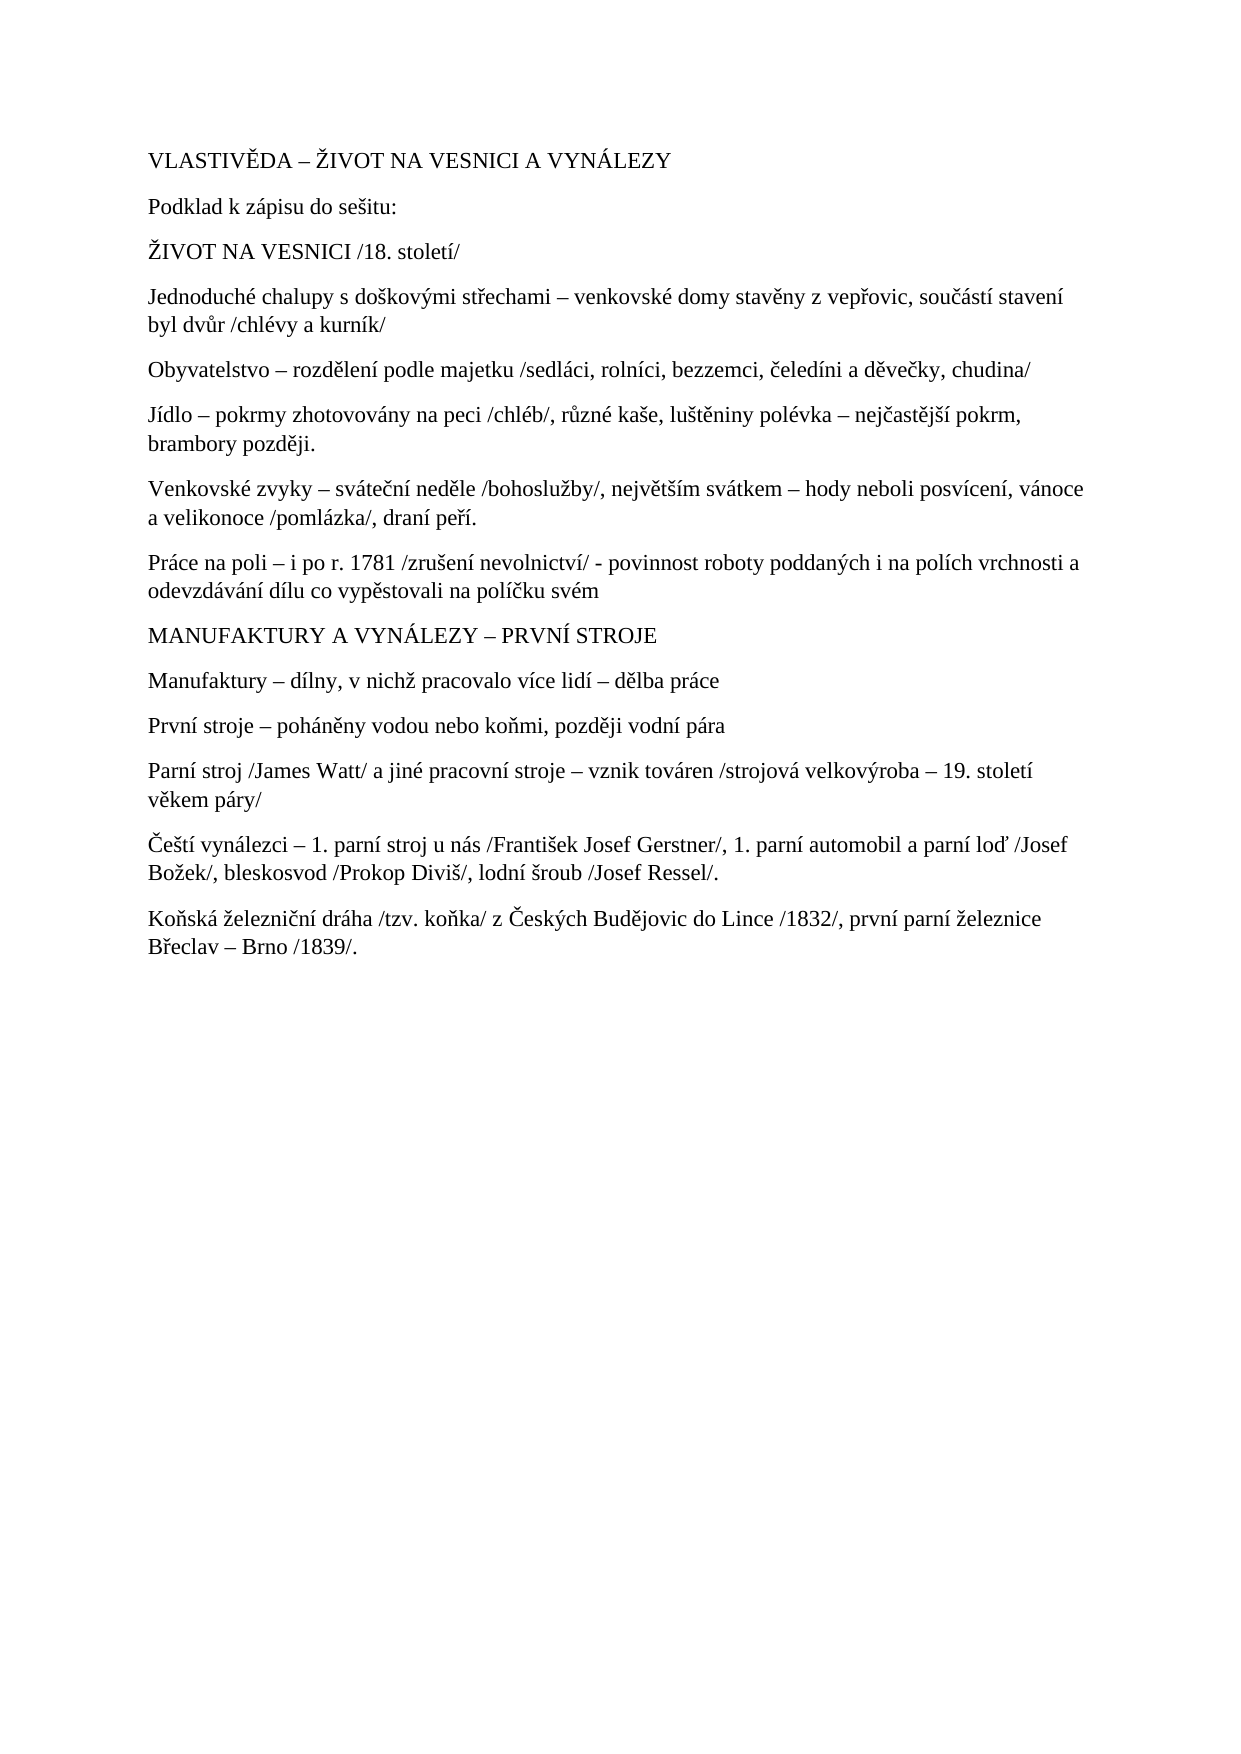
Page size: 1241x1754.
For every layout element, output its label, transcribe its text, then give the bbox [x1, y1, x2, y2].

text MANUFAKTURY A VYNÁLEZY – PRVNÍ STROJE [148, 622, 1093, 648]
text Čeští vynálezci – 1. parní stroj u nás /František Josef Gerstner/, 1. parní automobil a parní loď /Josef Božek/, bleskosvod /Prokop Diviš/, lodní šroub /Josef Ressel/. [148, 831, 1093, 886]
text Manufaktury – dílny, v nichž pracovalo více lidí – dělba práce [148, 667, 1093, 694]
text První stroje – poháněny vodou nebo koňmi, později vodní pára [148, 712, 1093, 739]
text Venkovské zvyky – sváteční neděle /bohoslužby/, největším svátkem – hody neboli posvícení, vánoce a velikonoce /pomlázka/, draní peří. [148, 475, 1093, 530]
text Podklad k zápisu do sešitu: [148, 193, 1093, 219]
text Obyvatelstvo – rozdělení podle majetku /sedláci, rolníci, bezzemci, čeledíni a děvečky, chudina/ [148, 356, 1093, 383]
text Parní stroj /James Watt/ a jiné pracovní stroje – vznik továren /strojová velkovýroba – 19. století věkem páry/ [148, 757, 1093, 812]
text VLASTIVĚDA – ŽIVOT NA VESNICI A VYNÁLEZY [148, 148, 1093, 174]
text Koňská železniční dráha /tzv. koňka/ z Českých Budějovic do Lince /1832/, první parní železnice Břeclav – Brno /1839/. [148, 904, 1093, 959]
text ŽIVOT NA VESNICI /18. století/ [148, 238, 1093, 264]
text Jídlo – pokrmy zhotovovány na peci /chléb/, různé kaše, luštěniny polévka – nejčastější pokrm, brambory později. [148, 402, 1093, 456]
text Práce na poli – i po r. 1781 /zrušení nevolnictví/ - povinnost roboty poddaných i na polích vrchnosti a odevzdávání dílu co vypěstovali na políčku svém [148, 549, 1093, 603]
text Jednoduché chalupy s doškovými střechami – venkovské domy stavěny z vepřovic, součástí stavení byl dvůr /chlévy a kurník/ [148, 283, 1093, 338]
